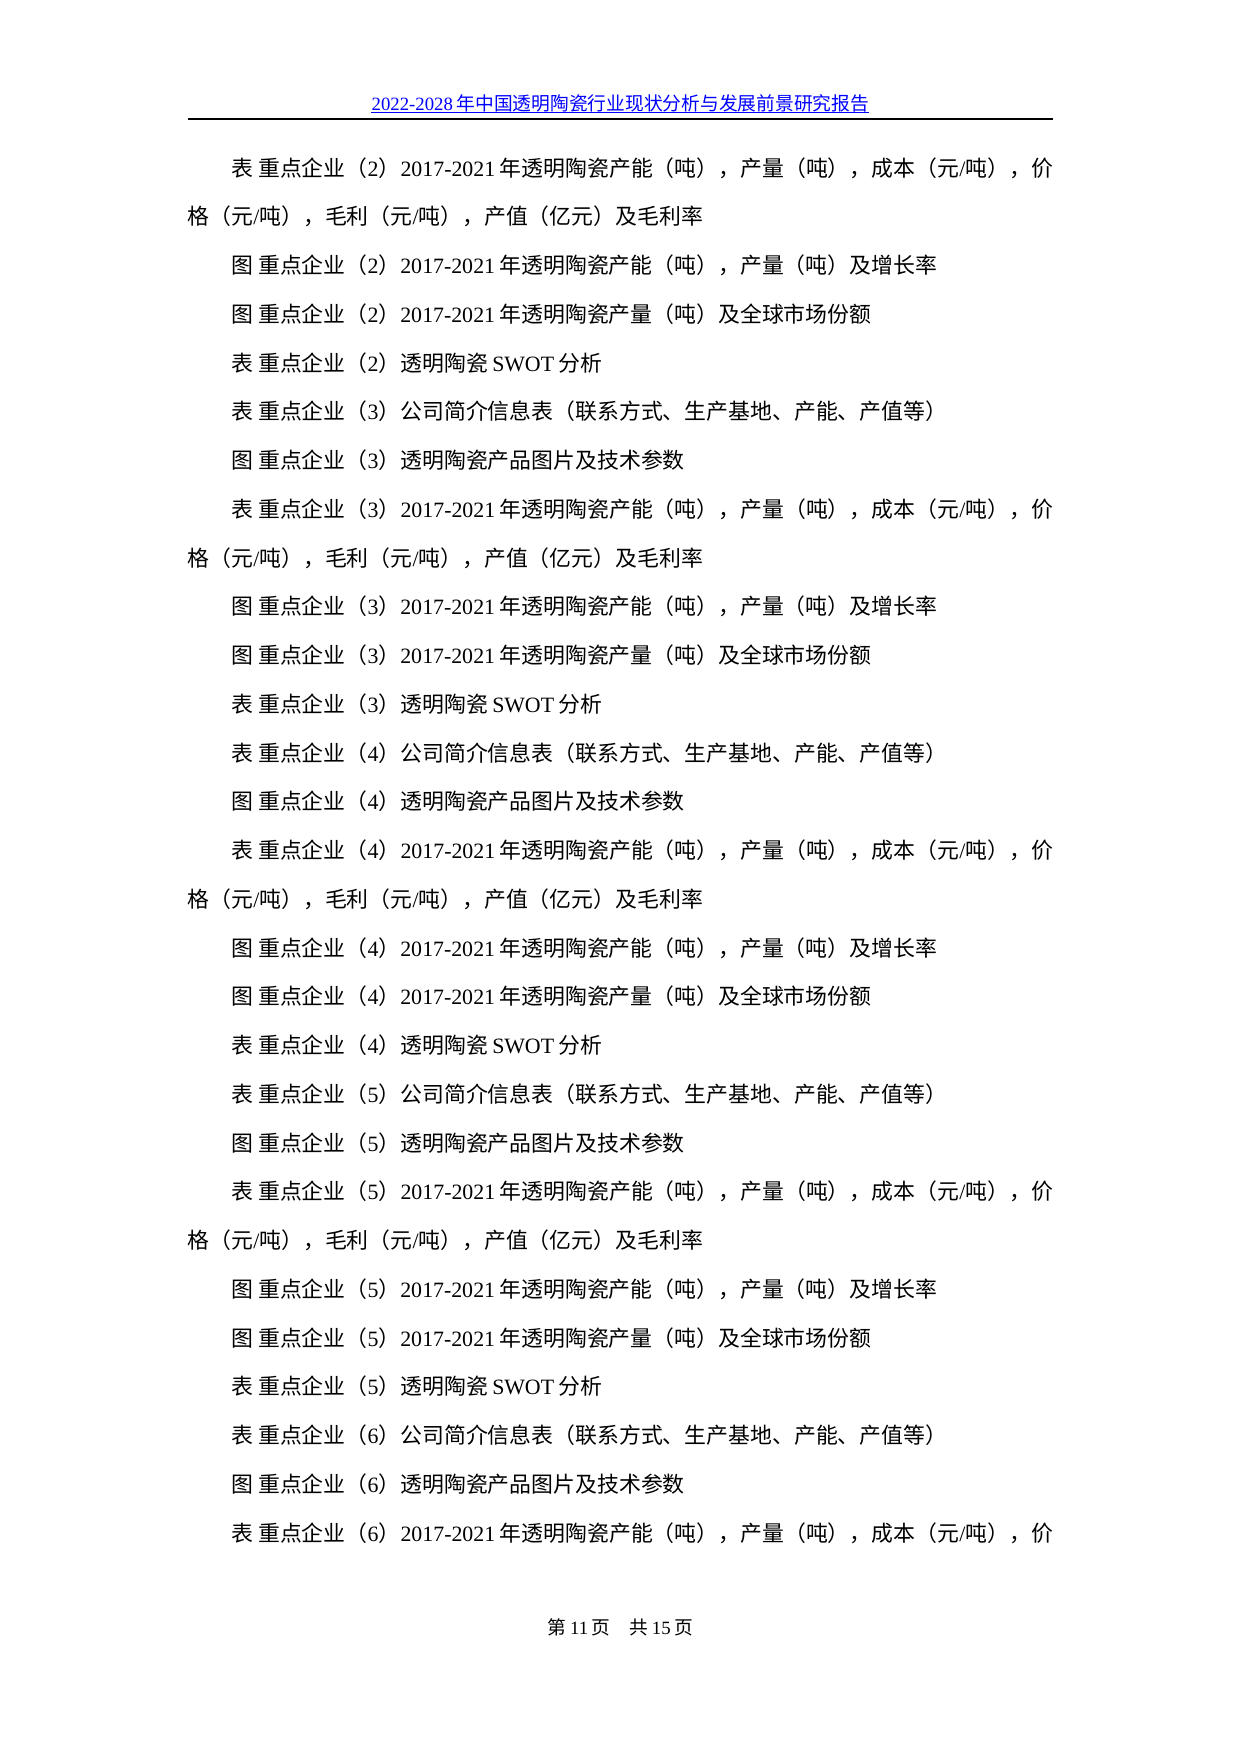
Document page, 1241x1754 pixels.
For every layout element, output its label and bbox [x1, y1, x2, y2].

text [187, 150, 1053, 1548]
